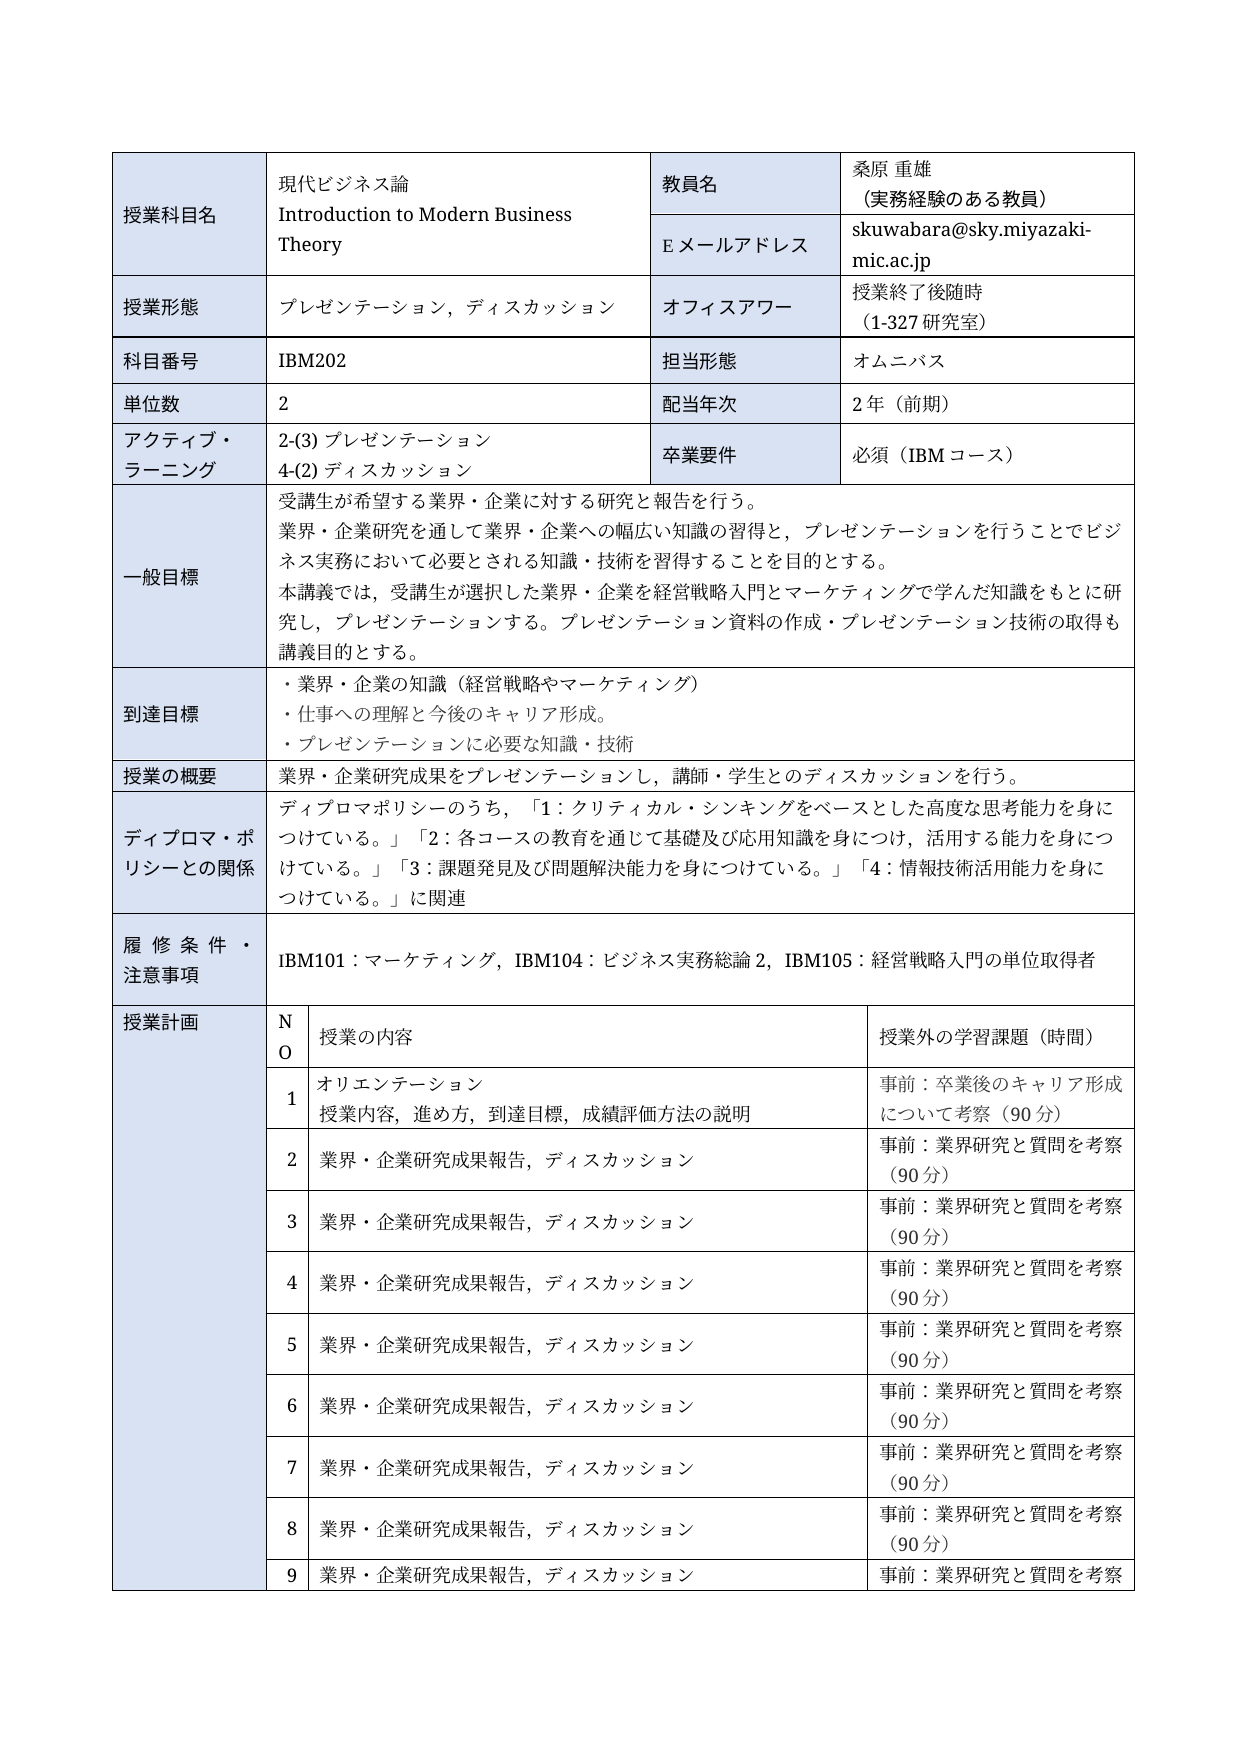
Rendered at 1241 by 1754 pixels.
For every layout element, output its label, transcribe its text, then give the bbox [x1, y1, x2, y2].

table_cell 9 [267, 1560, 308, 1590]
table_cell 授業外の学習課題（時間） [868, 1006, 1134, 1067]
table_cell 1 [267, 1068, 308, 1128]
table_cell 必須（IBMコース） [841, 424, 1134, 484]
table_cell 業界・企業研究成果報告，ディスカッション [309, 1314, 867, 1374]
table_cell skuwabara@sky.miyazaki-mic.ac.jp [841, 215, 1134, 275]
table_header 桑原 重雄 （実務経験のある教員） [841, 153, 1134, 213]
table_cell アクティブ・ラーニング [113, 424, 266, 484]
table_cell ディプロマ・ポリシーとの関係 [113, 792, 266, 913]
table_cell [309, 1560, 867, 1590]
table_cell 事前：業界研究と質問を考察（90分） [868, 1498, 1134, 1558]
table_cell 業界・企業研究成果報告，ディスカッション [309, 1252, 867, 1313]
table_cell 2-(3) プレゼンテーション 4-(2) ディスカッション [267, 424, 650, 484]
table_cell 事前：業界研究と質問を考察（90分） [868, 1560, 1134, 1590]
table_cell ・業界・企業の知識（経営戦略やマーケティング） ・仕事への理解と今後のキャリア形成。 ・プレゼンテーションに必要な知識・技術 [267, 668, 1134, 759]
table_cell 業界・企業研究成果報告，ディスカッション [309, 1437, 867, 1497]
table_cell 4 [267, 1252, 308, 1313]
table_cell 授業形態 [113, 276, 266, 336]
table_cell 一般目標 [113, 485, 266, 667]
table_cell 授業終了後随時 （1-327研究室） [841, 276, 1134, 336]
table_cell ディプロマポリシーのうち，「1：クリティカル・シンキングをベースとした高度な思考能力を身につけている。」「2：各コースの教育を通じて基礎及び応用知識を身につけ，活用する能力を身につけている。」「3：課題発見及び問題解決能力を身につけている。」「4：情報技術活用能力を身につけている。」に関連 [267, 792, 1134, 913]
table_cell 7 [267, 1437, 308, 1497]
table_cell IBM101：マーケティング，IBM104：ビジネス実務総論2，IBM105：経営戦略入門の単位取得者 [267, 914, 1134, 1005]
table_cell 2年（前期） [841, 384, 1134, 423]
table_cell 科目番号 [113, 338, 266, 383]
table_cell 業界・企業研究成果報告，ディスカッション [309, 1191, 867, 1251]
table_cell 受講生が希望する業界・企業に対する研究と報告を行う。 業界・企業研究を通して業界・企業への幅広い知識の習得と，プレゼンテーションを行うことでビジネス実務において必要とされる知識・技術を習得することを目的とする。 本講義では，受講生が選択した業界・企業を経営戦略入門とマーケティングで学んだ知識をもとに研究し，プレゼンテーションする。プレゼンテーション資料の作成・プレゼンテーション技術の取得も講義目的とする。 [267, 485, 1134, 667]
table_cell 到達目標 [113, 668, 266, 759]
table_cell 3 [267, 1191, 308, 1251]
table_cell 事前：卒業後のキャリア形成について考察（90分） [868, 1068, 1134, 1128]
table_cell 配当年次 [651, 384, 840, 423]
table_cell Eメールアドレス [651, 215, 840, 275]
table_cell 授業の内容 [309, 1006, 867, 1067]
table_cell 授業計画 [113, 1006, 266, 1590]
table_cell 事前：業界研究と質問を考察（90分） [868, 1129, 1134, 1190]
table_cell オフィスアワー [651, 276, 840, 336]
table_cell プレゼンテーション，ディスカッション [267, 276, 650, 336]
table_cell 5 [267, 1314, 308, 1374]
table_cell オリエンテーション 授業内容，進め方，到達目標，成績評価方法の説明 [309, 1068, 867, 1128]
table_cell NO [267, 1006, 308, 1067]
table_cell 2 [267, 1129, 308, 1190]
table_cell 6 [267, 1375, 308, 1436]
table_header 授業科目名 [113, 153, 266, 275]
table_header 教員名 [651, 153, 840, 213]
table_cell 履修条件・ 注意事項 [113, 914, 266, 1005]
table_cell 事前：業界研究と質問を考察（90分） [868, 1437, 1134, 1497]
table_cell 担当形態 [651, 338, 840, 383]
table_cell 単位数 [113, 384, 266, 423]
table_cell 事前：業界研究と質問を考察（90分） [868, 1191, 1134, 1251]
table_cell 事前：業界研究と質問を考察（90分） [868, 1375, 1134, 1436]
table_cell オムニバス [841, 338, 1134, 383]
table_cell IBM202 [267, 338, 650, 383]
table_header 現代ビジネス論 Introduction to Modern Business Theory [267, 153, 650, 275]
table_cell 授業の概要 [113, 761, 266, 791]
table_cell 卒業要件 [651, 424, 840, 484]
table_cell 2 [267, 384, 650, 423]
table_cell 事前：業界研究と質問を考察（90分） [868, 1252, 1134, 1313]
table_cell 業界・企業研究成果をプレゼンテーションし，講師・学生とのディスカッションを行う。 [267, 761, 1134, 791]
table_cell 事前：業界研究と質問を考察（90分） [868, 1314, 1134, 1374]
table_cell 8 [267, 1498, 308, 1558]
table_cell 業界・企業研究成果報告，ディスカッション [309, 1129, 867, 1190]
table_cell 業界・企業研究成果報告，ディスカッション [309, 1375, 867, 1436]
table_cell 業界・企業研究成果報告，ディスカッション [309, 1498, 867, 1558]
